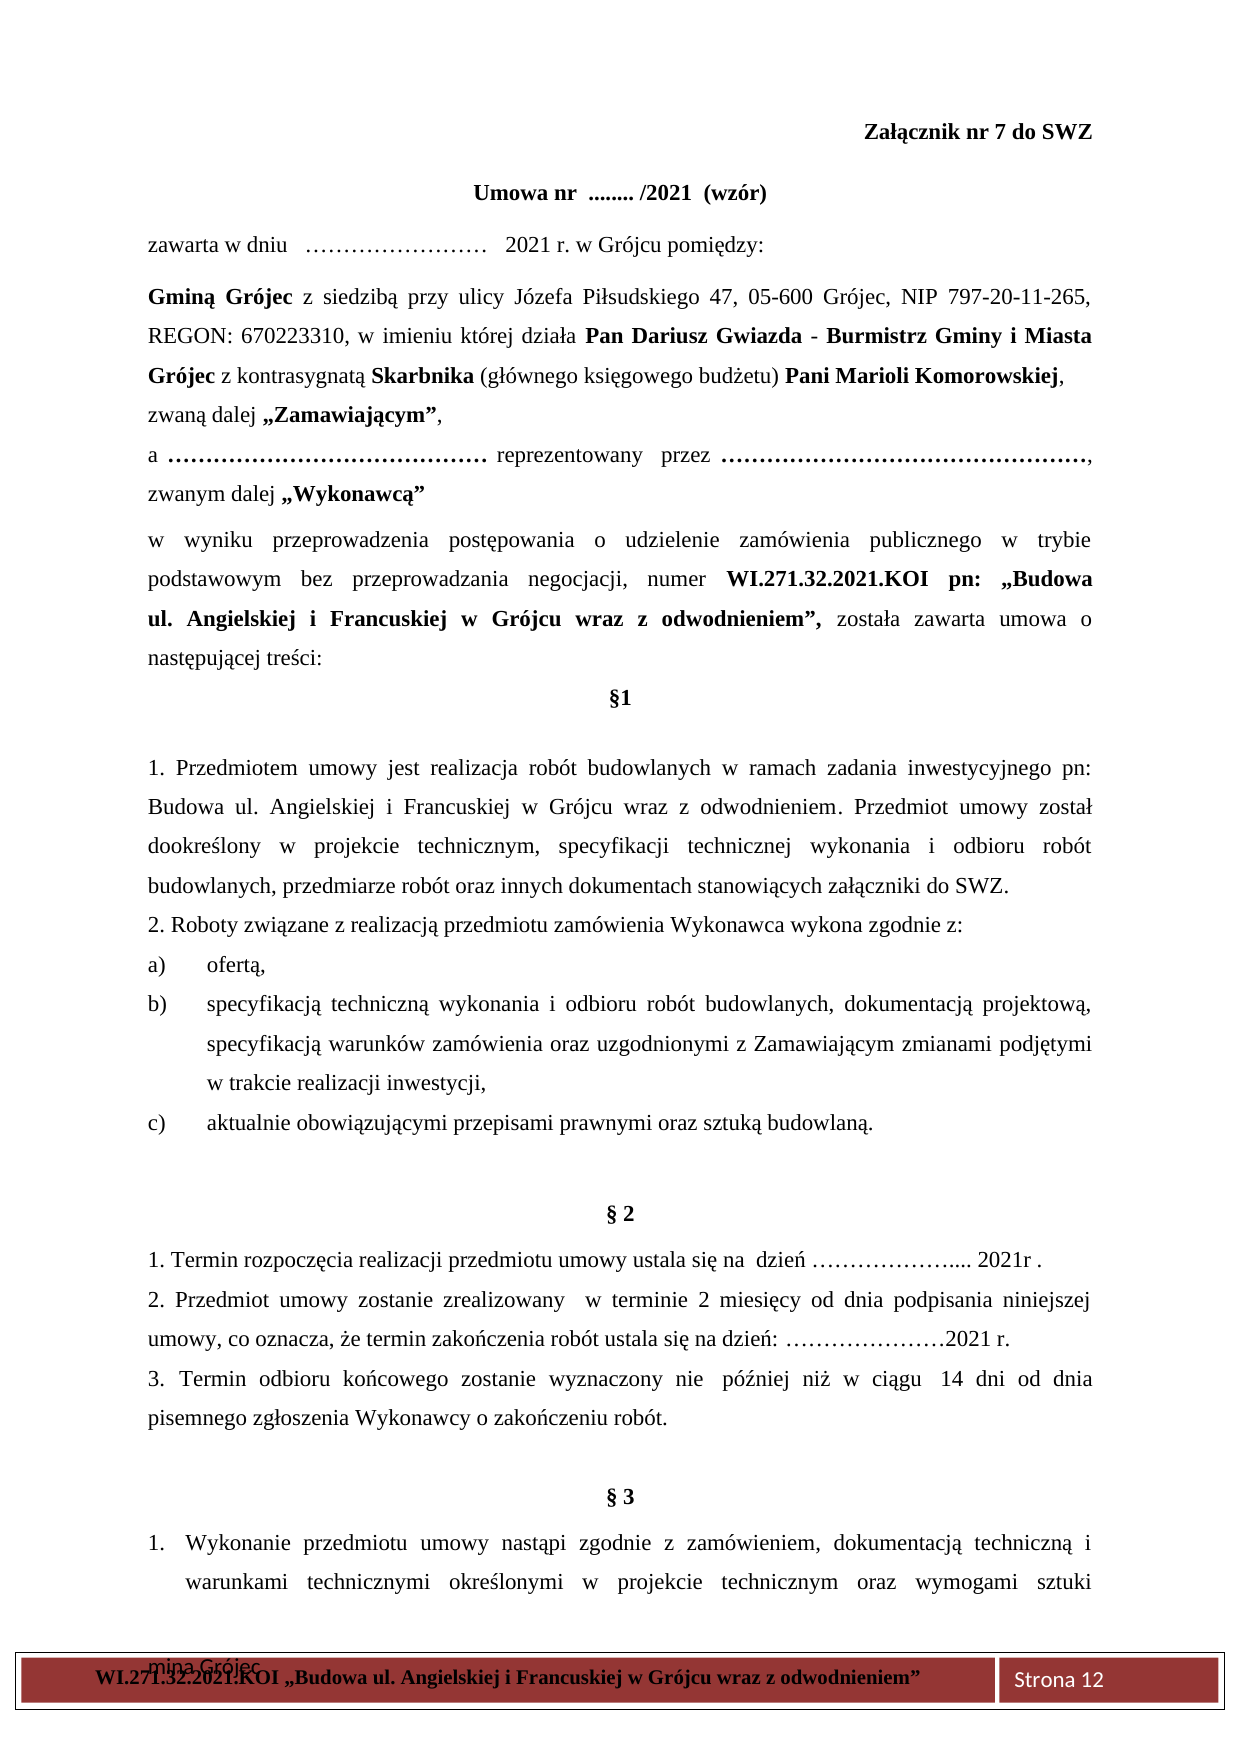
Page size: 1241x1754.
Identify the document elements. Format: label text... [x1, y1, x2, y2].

text 1. Przedmiotem umowy jest realizacja robót budowlanych w ramach zadania inwestycyjnego pn: Budowa ul. Angielskiej i Francuskiej w Grójcu wraz z odwodnieniem. Przedmiot umowy został dookreślony w projekcie technicznym, specyfikacji technicznej wykonania i odbioru robót budowlanych, przedmiarze robót oraz innych dokumentach stanowiących załączniki do SWZ. [148, 754, 1093, 898]
text zwaną dalej „Zamawiającym”, [148, 401, 1093, 428]
text zawarta w dniu …………………… 2021 r. w Grójcu pomiędzy: [148, 232, 1093, 258]
list aktualnie obowiązującymi przepisami prawnymi oraz sztuką budowlaną. [148, 1109, 1093, 1135]
text § 2 [148, 1200, 1093, 1227]
text § 3 [148, 1483, 1093, 1509]
list 2. Przedmiot umowy zostanie zrealizowany w terminie 2 miesięcy od dnia podpisania niniejszej umowy, co oznacza, że termin zakończenia robót ustala się na dzień: …………………2021 r. [148, 1286, 1093, 1351]
text 2. Roboty związane z realizacją przedmiotu zamówienia Wykonawca wykona zgodnie z: [148, 912, 1093, 938]
text a …………………………………… reprezentowany przez …………………………………………, zwanym dalej „Wykonawcą” [148, 441, 1093, 507]
text Umowa nr ........ /2021 (wzór) [148, 179, 1093, 205]
text 3. Termin odbioru końcowego zostanie wyznaczony nie później niż w ciągu 14 dni od dnia pisemnego zgłoszenia Wykonawcy o zakończeniu robót. [148, 1364, 1093, 1430]
text w wyniku przeprowadzenia postępowania o udzielenie zamówienia publicznego w trybie podstawowym bez przeprowadzania negocjacji, numer WI.271.32.2021.KOI pn: „Budowa ul. Angielskiej i Francuskiej w Grójcu wraz z odwodnieniem”, została zawarta umowa o następującej treści: [148, 526, 1093, 671]
list specyfikacją techniczną wykonania i odbioru robót budowlanych, dokumentacją projektową, specyfikacją warunków zamówienia oraz uzgodnionymi z Zamawiającym zmianami podjętymi w trakcie realizacji inwestycji, [148, 991, 1093, 1096]
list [148, 1529, 1093, 1594]
text 1. Termin rozpoczęcia realizacji przedmiotu umowy ustala się na dzień ……………….... 2021r . [148, 1246, 1093, 1272]
text §1 [148, 684, 1093, 710]
text Załącznik nr 7 do SWZ [148, 118, 1093, 144]
text Gminą Grójec z siedzibą przy ulicy Józefa Piłsudskiego 47, 05-600 Grójec, NIP 797-20-11-265, REGON: 670223310, w imieniu której działa Pan Dariusz Gwiazda - Burmistrz Gminy i Miasta Grójec z kontrasygnatą Skarbnika (głównego księgowego budżetu) Pani Marioli Komorowskiej, [148, 283, 1093, 388]
list ofertą, [148, 951, 1093, 977]
